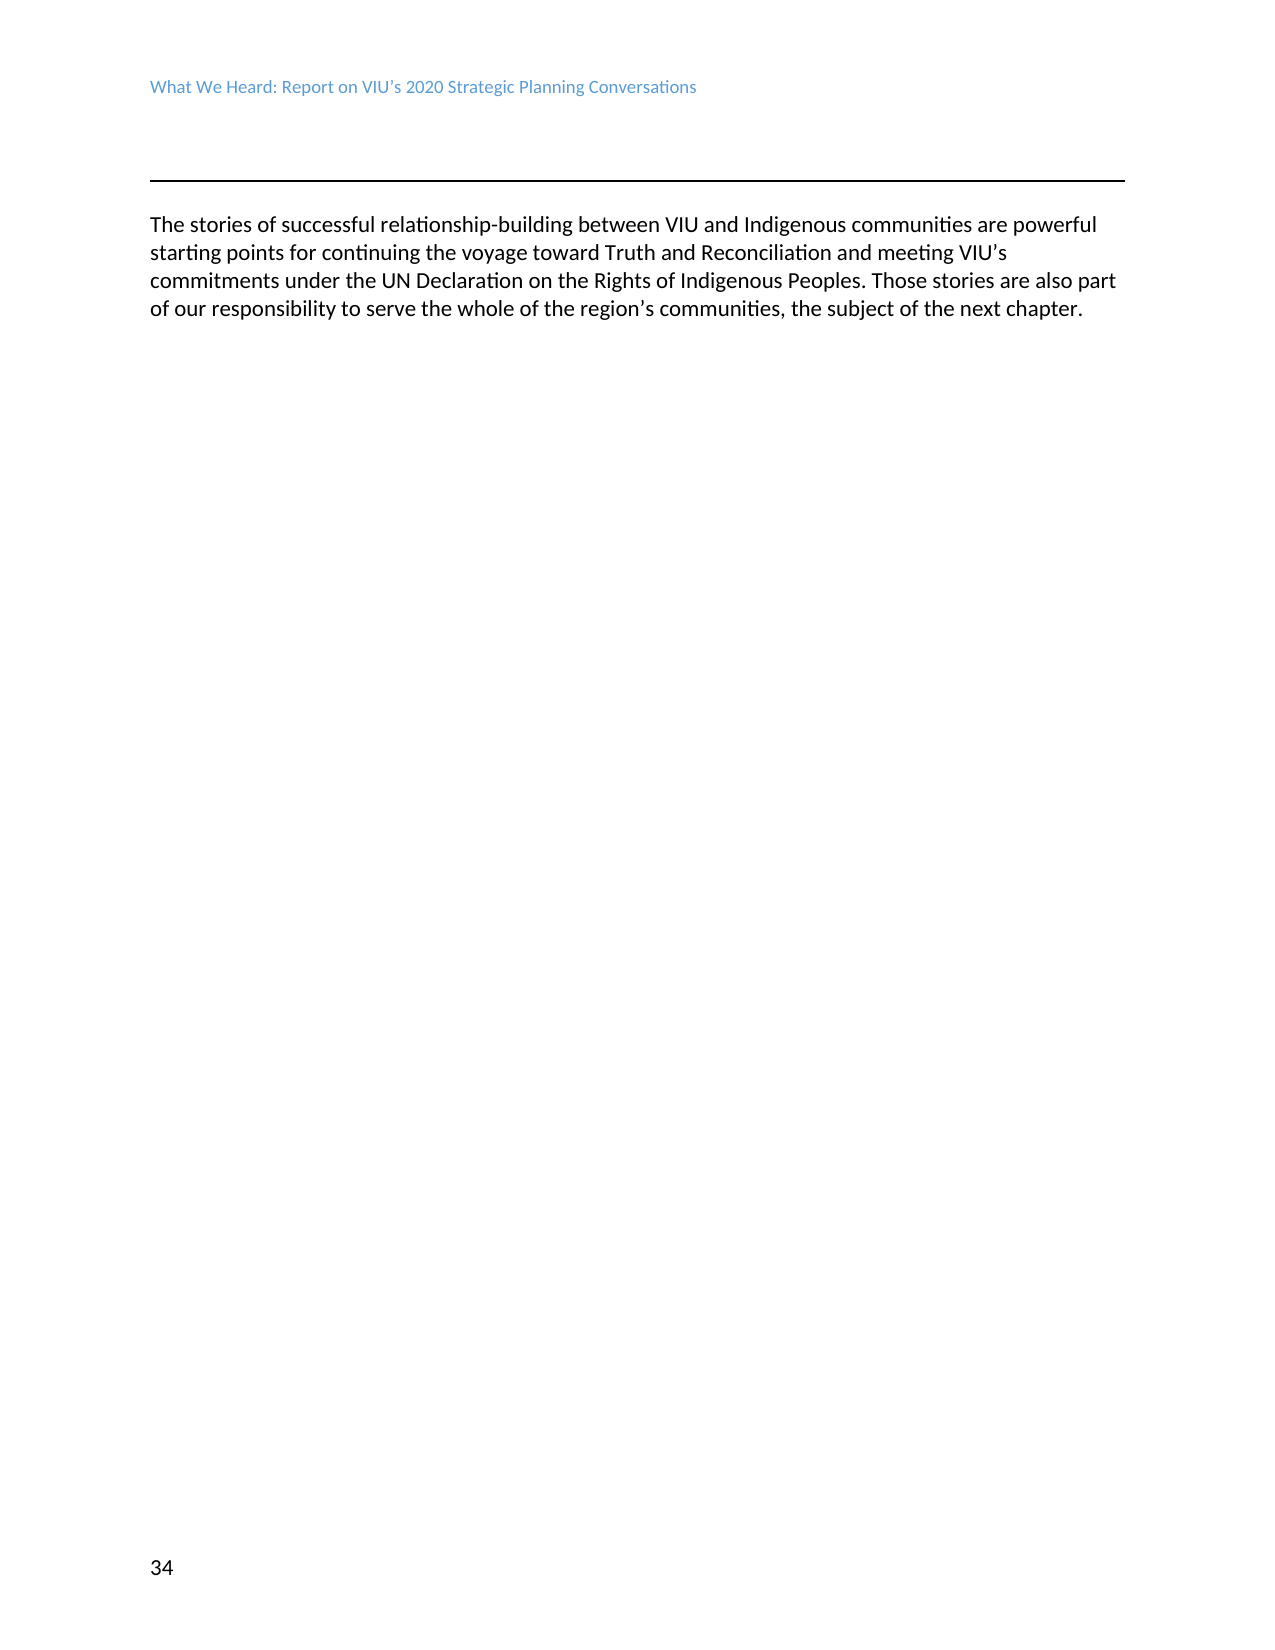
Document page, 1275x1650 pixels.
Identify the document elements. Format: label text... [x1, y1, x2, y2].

text The stories of successful relationship-building between VIU and Indigenous communities are powerful starting points for continuing the voyage toward Truth and Reconciliation and meeting VIU’s commitments under the UN Declaration on the Rights of Indigenous Peoples. Those stories are also part of our responsibility to serve the whole of the region’s communities, the subject of the next chapter. [150, 210, 1125, 322]
